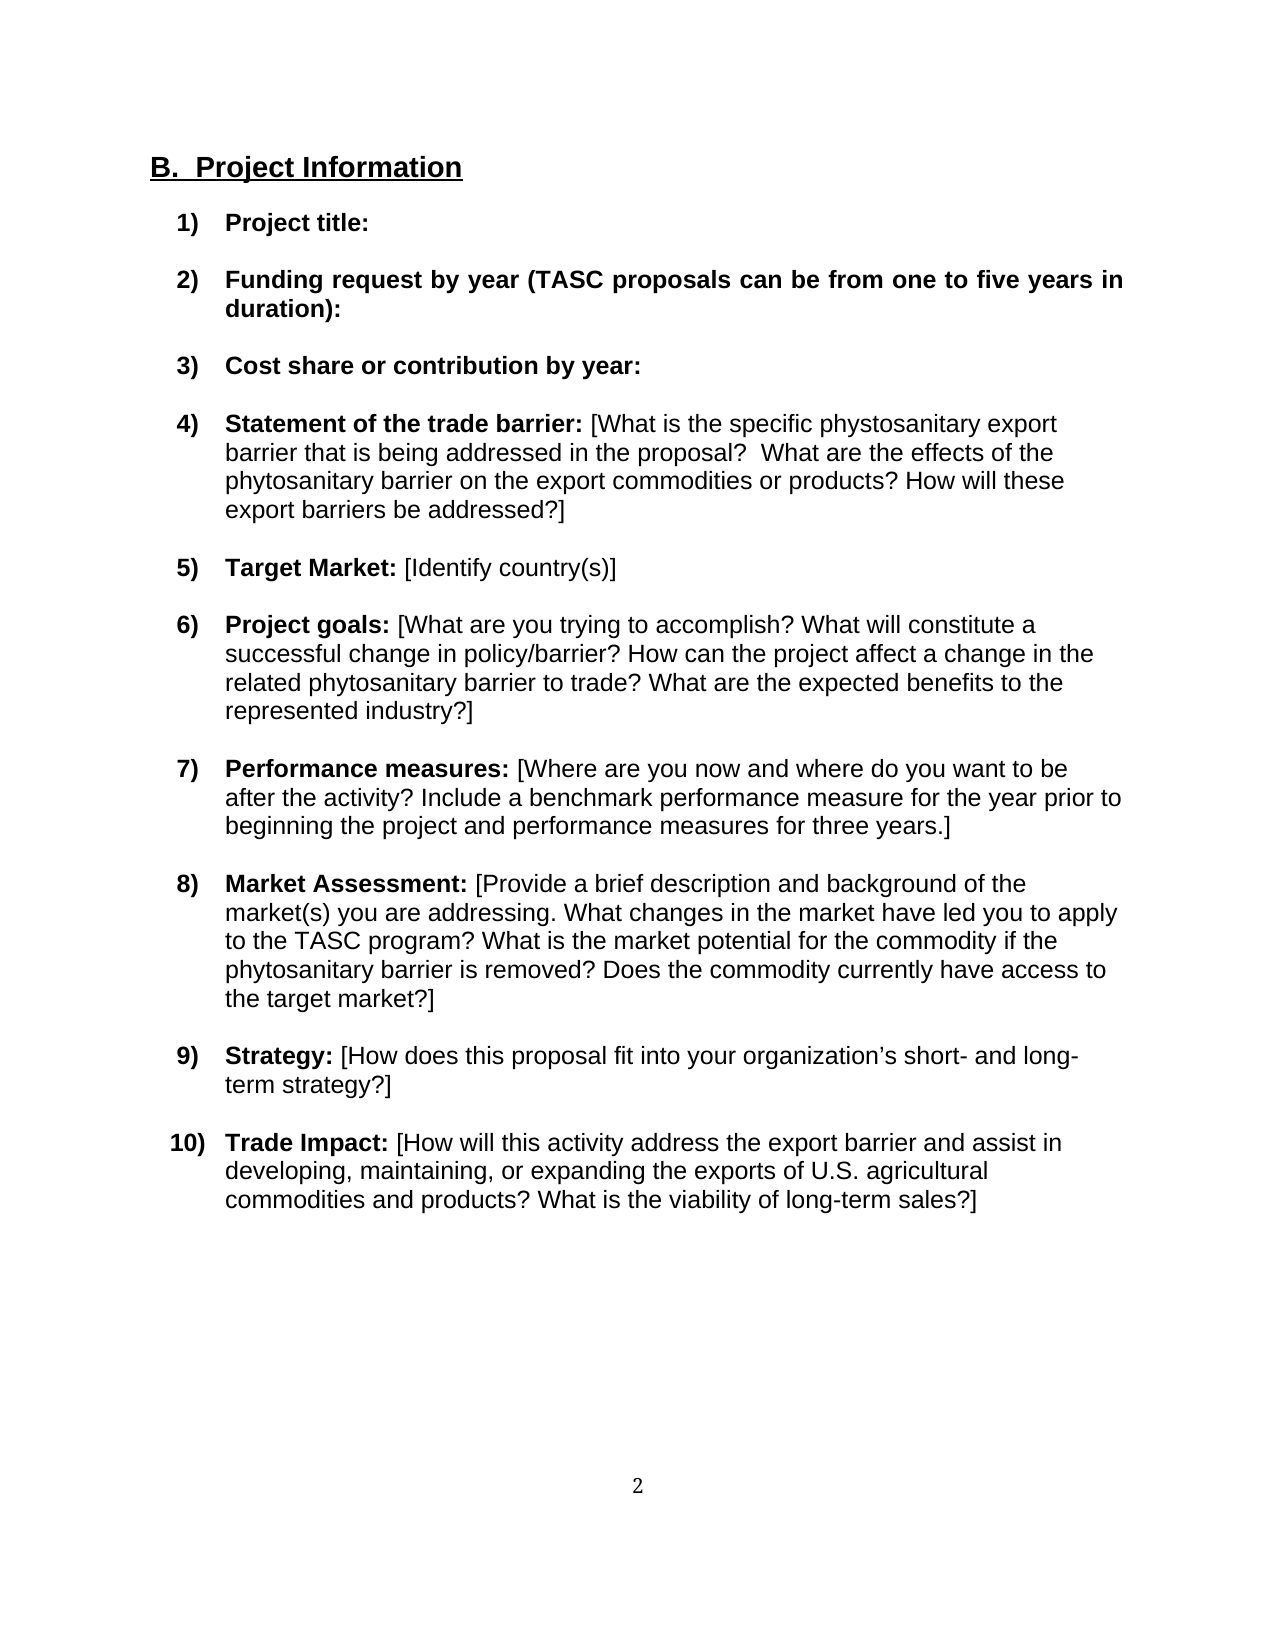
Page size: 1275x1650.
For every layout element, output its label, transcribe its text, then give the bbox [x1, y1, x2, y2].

list Statement of the trade barrier: [What is the specific phystosanitary export barrier that is being addressed in the proposal? What are the effects of the phytosanitary barrier on the export commodities or products? How will these export barriers be addressed?] [187, 409, 1125, 524]
list Target Market: [Identify country(s)] [187, 553, 1125, 581]
list Market Assessment: [Provide a brief description and background of the market(s) you are addressing. What changes in the market have led you to apply to the TASC program? What is the market potential for the commodity if the phytosanitary barrier is removed? Does the commodity currently have access to the target market?] [187, 869, 1125, 1013]
list Strategy: [How does this proposal fit into your organization’s short- and long-term strategy?] [187, 1041, 1125, 1099]
list Trade Impact: [How will this activity address the export barrier and assist in developing, maintaining, or expanding the exports of U.S. agricultural commodities and products? What is the viability of long-term sales?] [187, 1128, 1125, 1214]
list Performance measures: [Where are you now and where do you want to be after the activity? Include a benchmark performance measure for the year prior to beginning the project and performance measures for three years.] [187, 754, 1125, 840]
subtitle B. Project Information [150, 150, 1125, 183]
list Project title: [187, 208, 1125, 236]
list Cost share or contribution by year: [187, 351, 1125, 380]
list Project goals: [What are you trying to accomplish? What will constitute a successful change in policy/barrier? How can the project affect a change in the related phytosanitary barrier to trade? What are the expected benefits to the represented industry?] [187, 610, 1125, 725]
list Funding request by year (TASC proposals can be from one to five years in duration): [187, 265, 1125, 323]
